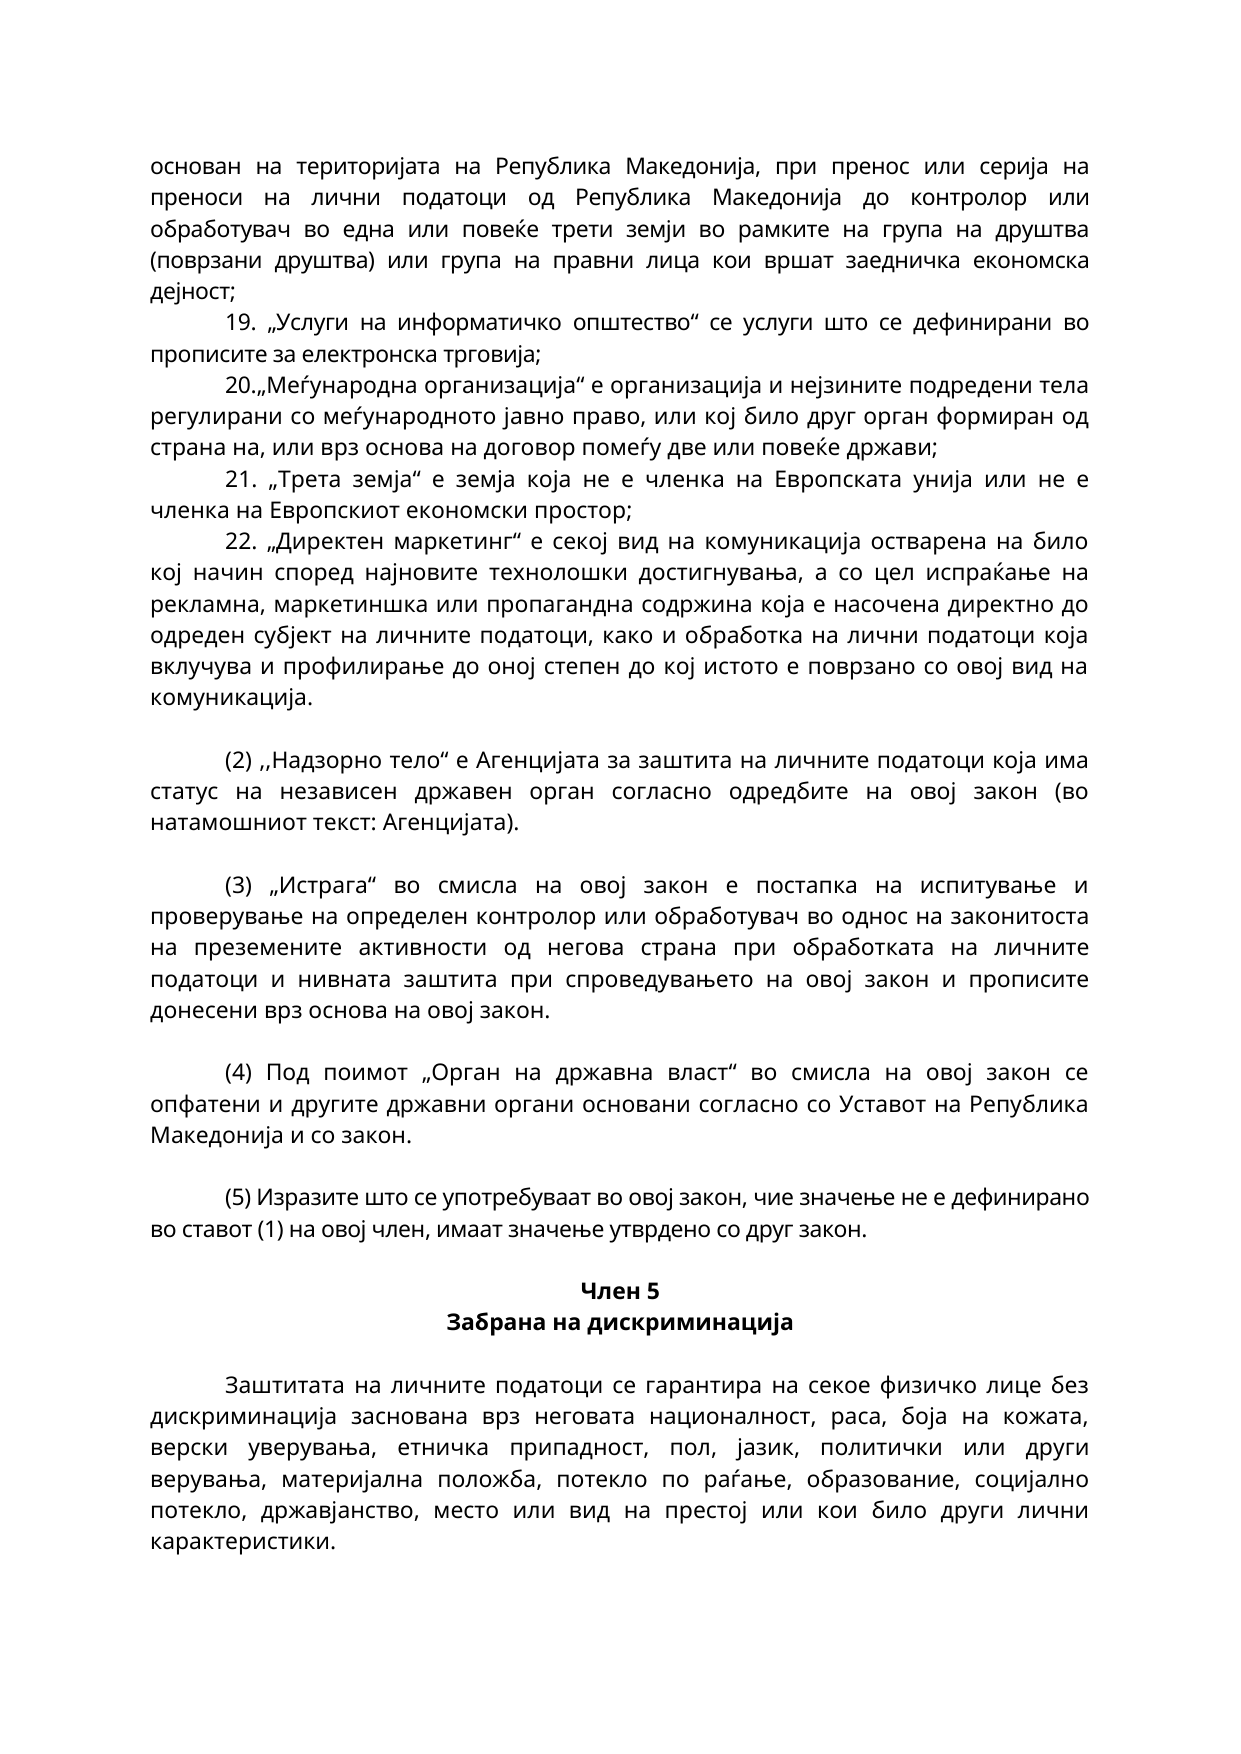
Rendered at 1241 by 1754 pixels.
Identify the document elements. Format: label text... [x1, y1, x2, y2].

text (4) Под поимот „Орган на државна власт“ во смисла на овој закон се опфатени и другите државни органи основани согласно со Уставот на Република Македонија и со закон. [150, 1056, 1090, 1150]
text 19. „Услуги на информатичко општество“ се услуги што се дефинирани во прописите за електронска трговија; [150, 306, 1090, 369]
text Член 5 [150, 1275, 1090, 1306]
text 21. „Трета земја“ е земја која не е членка на Европската унија или не е членка на Европскиот економски простор; [150, 462, 1090, 525]
text Забрана на дискриминација [150, 1306, 1090, 1337]
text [150, 150, 1090, 306]
text 22. „Директен маркетинг“ е секој вид на комуникација остварена на било кој начин според најновите технолошки достигнувања, а со цел испраќање на рекламна, маркетиншка или пропагандна содржина која е насочена директно до одреден субјект на личните податоци, како и обработка на лични податоци која вклучува и профилирање до оној степен до кој истото е поврзано со овој вид на комуникација. [150, 525, 1090, 712]
text Заштитата на личните податоци се гарантира на секое физичко лице без дискриминација заснована врз неговата националност, раса, боја на кожата, верски уверувања, етничка припадност, пол, јазик, политички или други верувања, материјална положба, потекло по раѓање, образование, социјално потекло, државјанство, место или вид на престој или кои било други лични карактеристики. [150, 1369, 1090, 1556]
text 20.„Меѓународна организација“ е организација и нејзините подредени тела регулирани со меѓународното јавно право, или кој било друг орган формиран од страна на, или врз основа на договор помеѓу две или повеќе држави; [150, 369, 1090, 462]
text (3) „Истрага“ во смисла на овој закон е постапка на испитување и проверување на определен контролор или обработувач во однос на законитоста на преземените активности од негова страна при обработката на личните податоци и нивната заштита при спроведувањето на овој закон и прописите донесени врз основа на овој закон. [150, 869, 1090, 1025]
text (5) Изразите што се употребуваат во овој закон, чие значење не е дефинирано во ставот (1) на овој член, имаат значење утврдено со друг закон. [150, 1181, 1090, 1244]
text (2) ,,Надзорно тело“ е Агенцијата за заштита на личните податоци која има статус на независен државен орган согласно одредбите на овој закон (во натамошниот текст: Агенцијата). [150, 744, 1090, 837]
